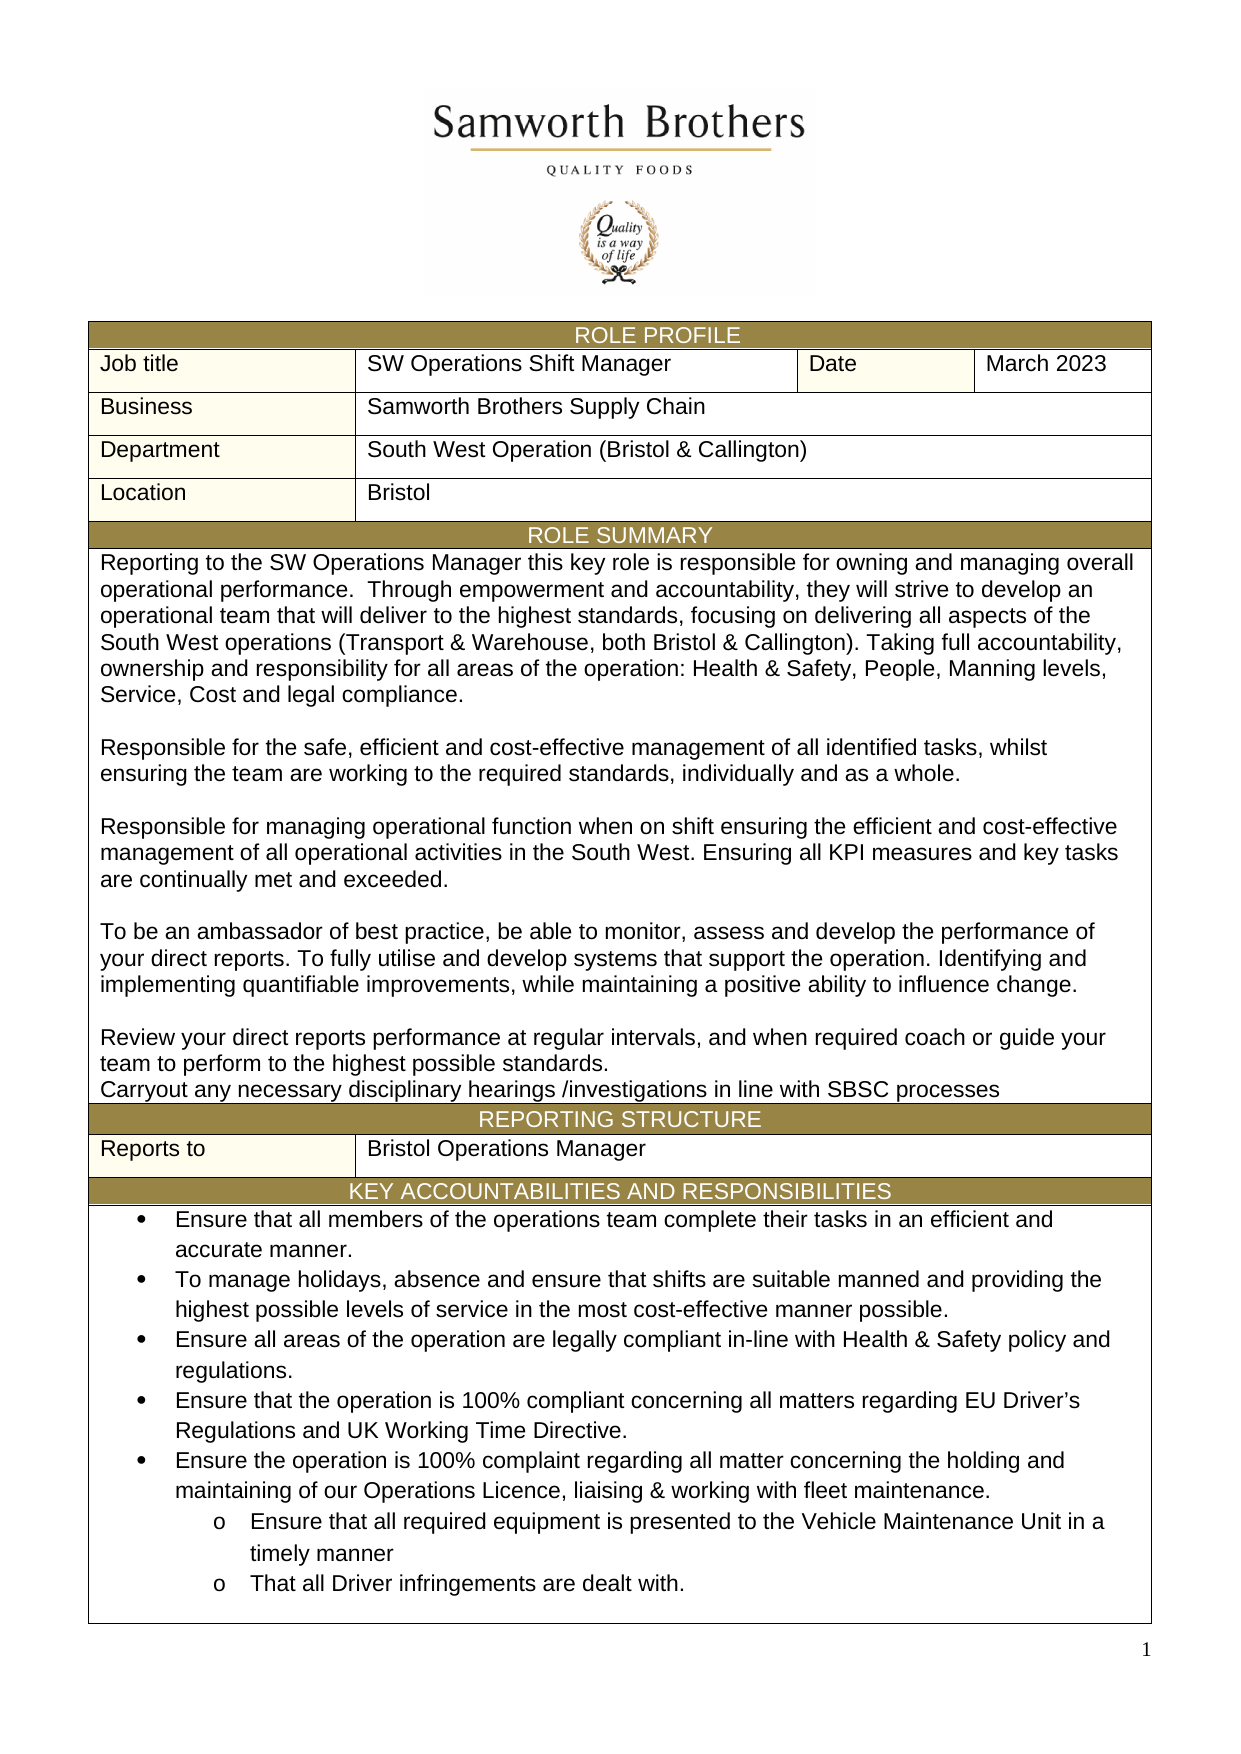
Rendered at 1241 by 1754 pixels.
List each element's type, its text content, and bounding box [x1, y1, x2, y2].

table_cell KEY ACCOUNTABILITIES AND RESPONSIBILITIES [89, 1178, 1151, 1204]
table_cell Business [89, 393, 355, 435]
table_cell March 2023 [975, 350, 1151, 392]
table_cell SW Operations Shift Manager [356, 350, 797, 392]
table_header ROLE PROFILE [89, 322, 1151, 348]
table_cell ROLE SUMMARY [89, 522, 1151, 548]
table_cell Samworth Brothers Supply Chain [356, 393, 1151, 435]
table_cell Reports to [89, 1135, 355, 1177]
table_cell Bristol [356, 479, 1151, 521]
picture [423, 88, 817, 295]
table_cell Location [89, 479, 355, 521]
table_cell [89, 1206, 1151, 1623]
table_cell Job title [89, 350, 355, 392]
table_cell South West Operation (Bristol & Callington) [356, 436, 1151, 478]
table_cell Reporting to the SW Operations Manager this key role is responsible for owning and managing overall operational performance. Through empowerment and accountability, they will strive to develop an operational team that will deliver to the highest standards, focusing on delivering all aspects of the South West operations (Transport & Warehouse, both Bristol & Callington). Taking full accountability, ownership and responsibility for all areas of the operation: Health & Safety, People, Manning levels, Service, Cost and legal compliance. Responsible for the safe, efficient and cost-effective management of all identified tasks, whilst ensuring the team are working to the required standards, individually and as a whole. Responsible for managing operational function when on shift ensuring the efficient and cost-effective management of all operational activities in the South West. Ensuring all KPI measures and key tasks are continually met and exceeded. To be an ambassador of best practice, be able to monitor, assess and develop the performance of your direct reports. To fully utilise and develop systems that support the operation. Identifying and implementing quantifiable improvements, while maintaining a positive ability to influence change. Review your direct reports performance at regular intervals, and when required coach or guide your team to perform to the highest possible standards. Carryout any necessary disciplinary hearings /investigations in line with SBSC processes [89, 549, 1151, 1103]
table_cell REPORTING STRUCTURE [89, 1104, 1151, 1134]
table_cell Date [798, 350, 974, 392]
table_cell Department [89, 436, 355, 478]
table_cell Bristol Operations Manager [356, 1135, 1151, 1177]
